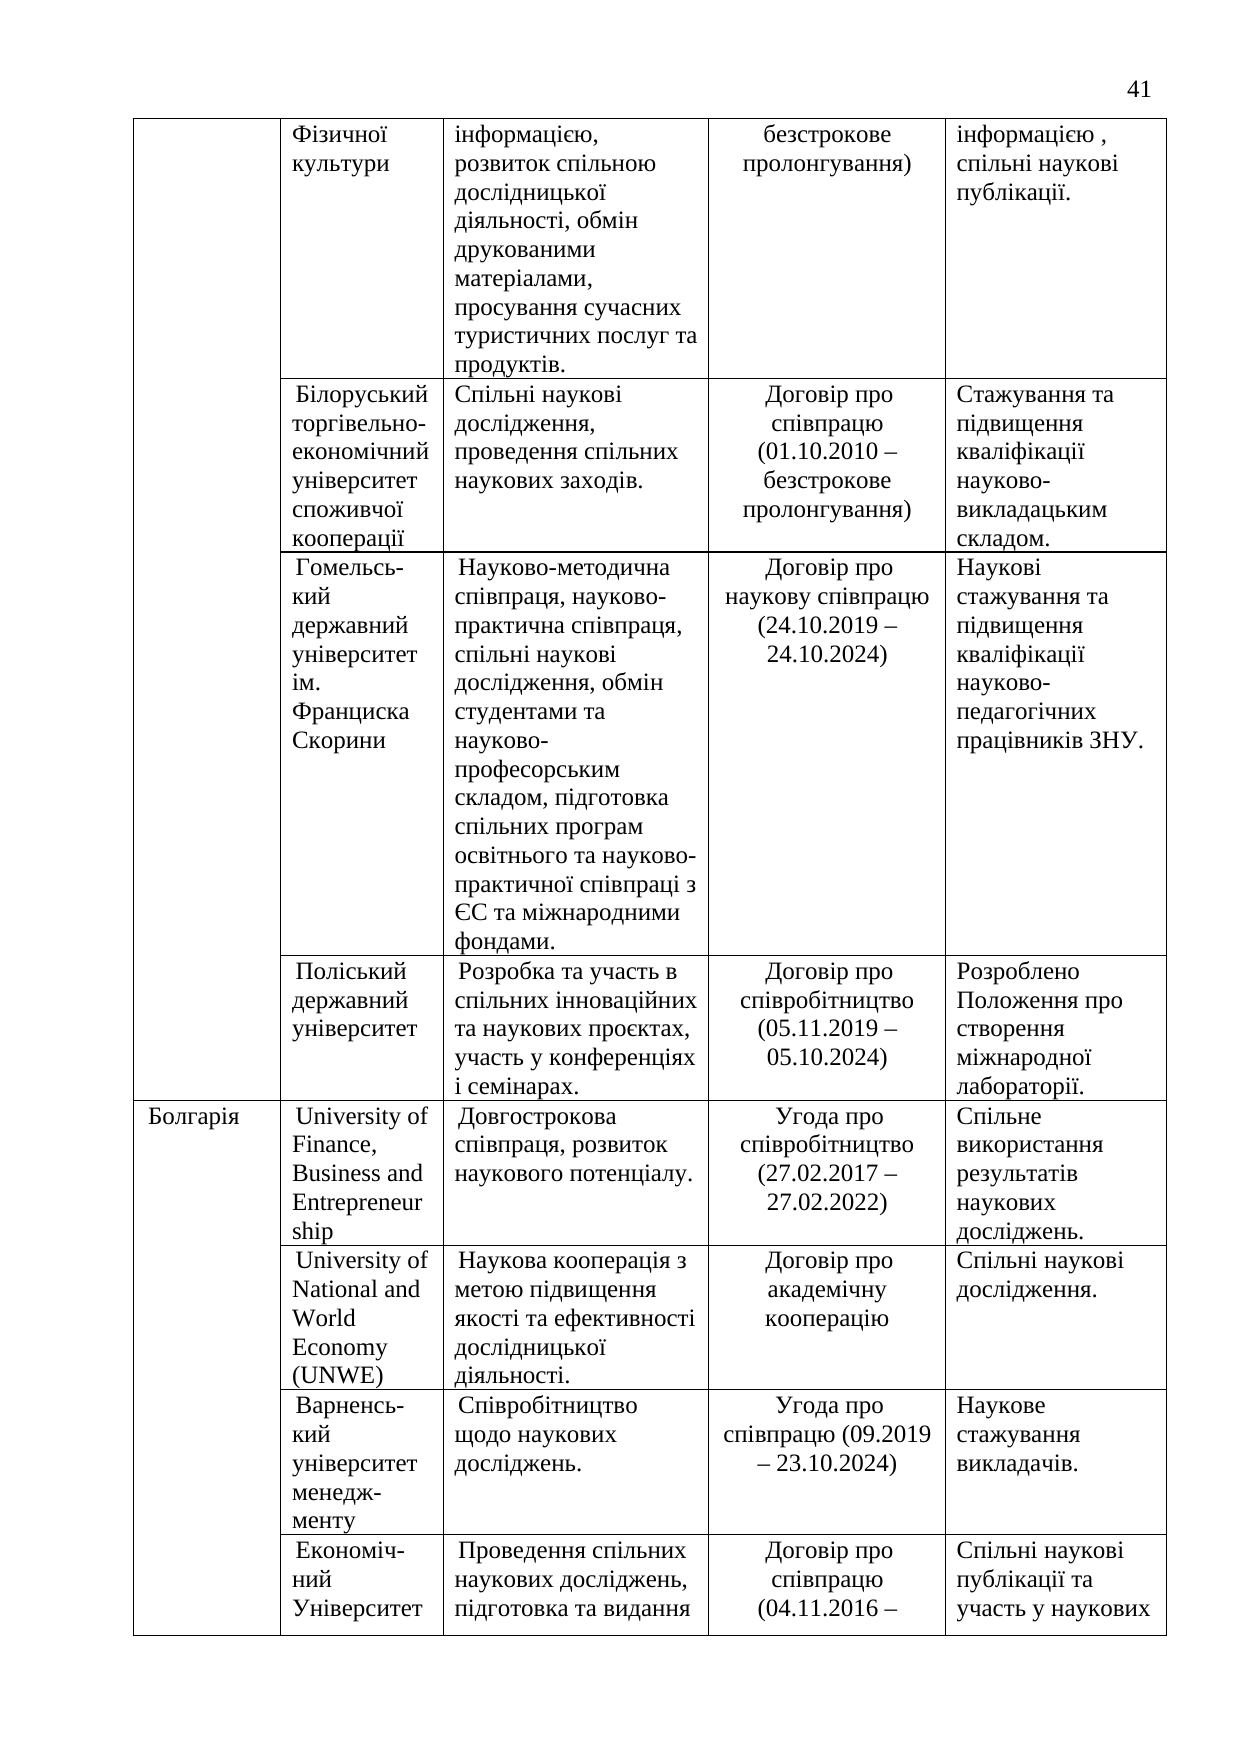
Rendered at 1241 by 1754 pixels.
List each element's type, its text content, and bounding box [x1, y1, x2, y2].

table_cell Спільні наукові дослідження, проведення спільних наукових заходів. [444, 379, 708, 551]
table_cell Співробітництво щодо наукових досліджень. [444, 1390, 708, 1534]
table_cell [946, 1535, 1166, 1635]
table_cell Болгарія [134, 1101, 280, 1635]
table_cell Варненсь-кий університет менедж-менту [281, 1390, 443, 1534]
table_cell University of Finance, Business and Entrepreneurship [281, 1101, 443, 1244]
table_cell Договір про співробітництво (05.11.2019 – 05.10.2024) [709, 956, 945, 1100]
table_cell University of National and World Economy (UNWE) [281, 1246, 443, 1389]
table_cell Довгострокова співпраця, розвиток наукового потенціалу. [444, 1101, 708, 1244]
table_cell Спільне використання результатів наукових досліджень. [946, 1101, 1166, 1244]
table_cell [444, 119, 708, 378]
table_cell Гомельсь-кий державний університет ім. Франциска Скорини [281, 553, 443, 955]
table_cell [281, 1535, 443, 1635]
table_cell Поліський державний університет [281, 956, 443, 1100]
table_cell Договір про академічну кооперацію [709, 1246, 945, 1389]
table_cell Спільні наукові дослідження. [946, 1246, 1166, 1389]
table_cell Наукові стажування та підвищення кваліфікації науково-педагогічних працівників ЗНУ. [946, 553, 1166, 955]
table_cell Білоруський торгівельно-економічний університет споживчої кооперації [281, 379, 443, 551]
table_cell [709, 1535, 945, 1635]
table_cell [709, 119, 945, 378]
table_cell Науково-методична співпраця, науково-практична співпраця, спільні наукові дослідження, обмін студентами та науково-професорським складом, підготовка спільних програм освітнього та науково-практичної співпраці з ЄС та міжнародними фондами. [444, 553, 708, 955]
table_cell Наукове стажування викладачів. [946, 1390, 1166, 1534]
table_cell Наукова кооперація з метою підвищення якості та ефективності дослідницької діяльності. [444, 1246, 708, 1389]
table_cell Розробка та участь в спільних інноваційних та наукових проєктах, участь у конференціях і семінарах. [444, 956, 708, 1100]
table_cell Стажування та підвищення кваліфікації науково-викладацьким складом. [946, 379, 1166, 551]
table_cell Договір про наукову співпрацю (24.10.2019 – 24.10.2024) [709, 553, 945, 955]
table_cell Угода про співпрацю (09.2019 – 23.10.2024) [709, 1390, 945, 1534]
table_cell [281, 119, 443, 378]
table_cell Договір про співпрацю (01.10.2010 – безстрокове пролонгування) [709, 379, 945, 551]
table_cell Угода про співробітництво (27.02.2017 – 27.02.2022) [709, 1101, 945, 1244]
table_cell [444, 1535, 708, 1635]
table_cell Розроблено Положення про створення міжнародної лабораторії. [946, 956, 1166, 1100]
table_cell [946, 119, 1166, 378]
